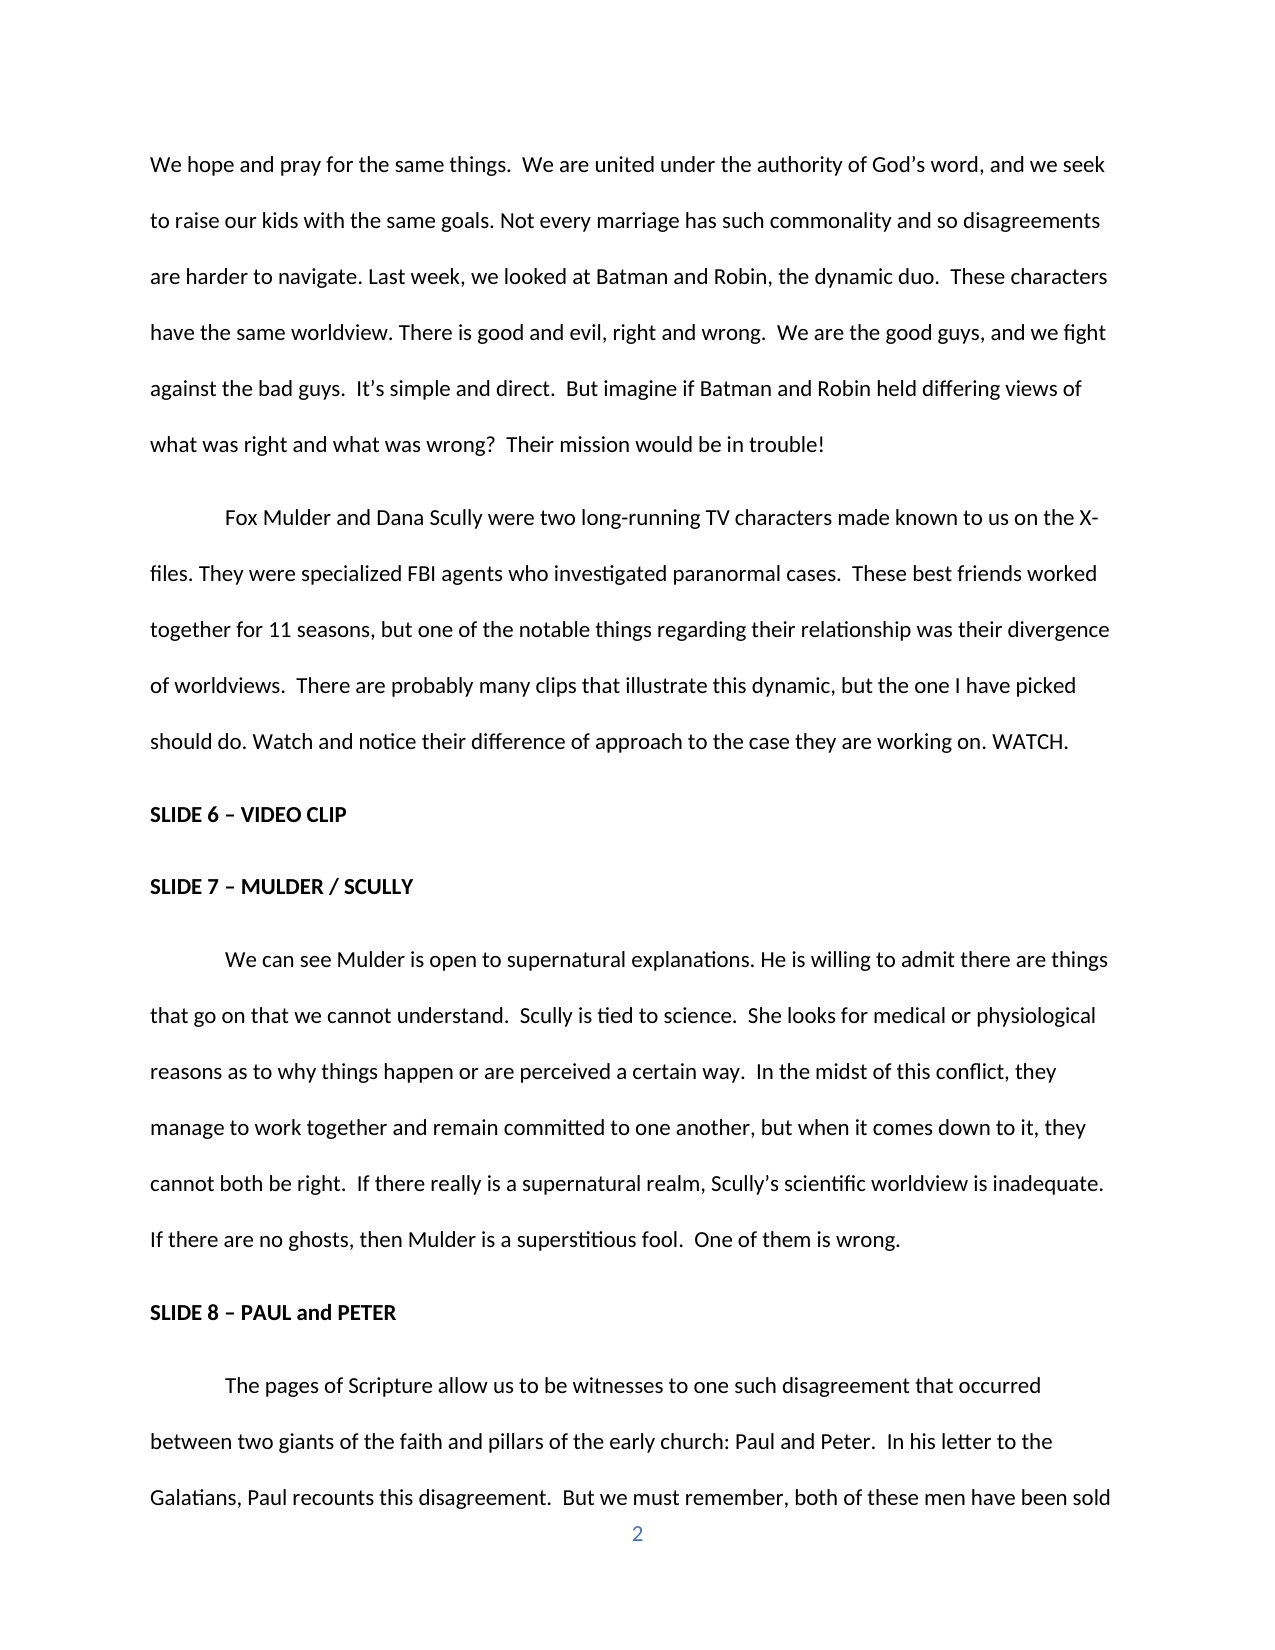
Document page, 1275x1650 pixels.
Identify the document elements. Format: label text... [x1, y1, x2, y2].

text SLIDE 8 – PAUL and PETER [150, 1298, 1125, 1326]
text Fox Mulder and Dana Scully were two long-running TV characters made known to us on the X-files. They were specialized FBI agents who investigated paranormal cases. These best friends worked together for 11 seasons, but one of the notable things regarding their relationship was their divergence of worldviews. There are probably many clips that illustrate this dynamic, but the one I have picked should do. Watch and notice their difference of approach to the case they are working on. WATCH. [150, 503, 1125, 755]
text We can see Mulder is open to supernatural explanations. He is willing to admit there are things that go on that we cannot understand. Scully is tied to science. She looks for medical or physiological reasons as to why things happen or are perceived a certain way. In the midst of this conflict, they manage to work together and remain committed to one another, but when it comes down to it, they cannot both be right. If there really is a supernatural realm, Scully’s scientific worldview is inadequate. If there are no ghosts, then Mulder is a superstitious fool. One of them is wrong. [150, 945, 1125, 1253]
text SLIDE 7 – MULDER / SCULLY [150, 872, 1125, 901]
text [150, 150, 1125, 458]
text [150, 1371, 1125, 1511]
text SLIDE 6 – VIDEO CLIP [150, 800, 1125, 828]
